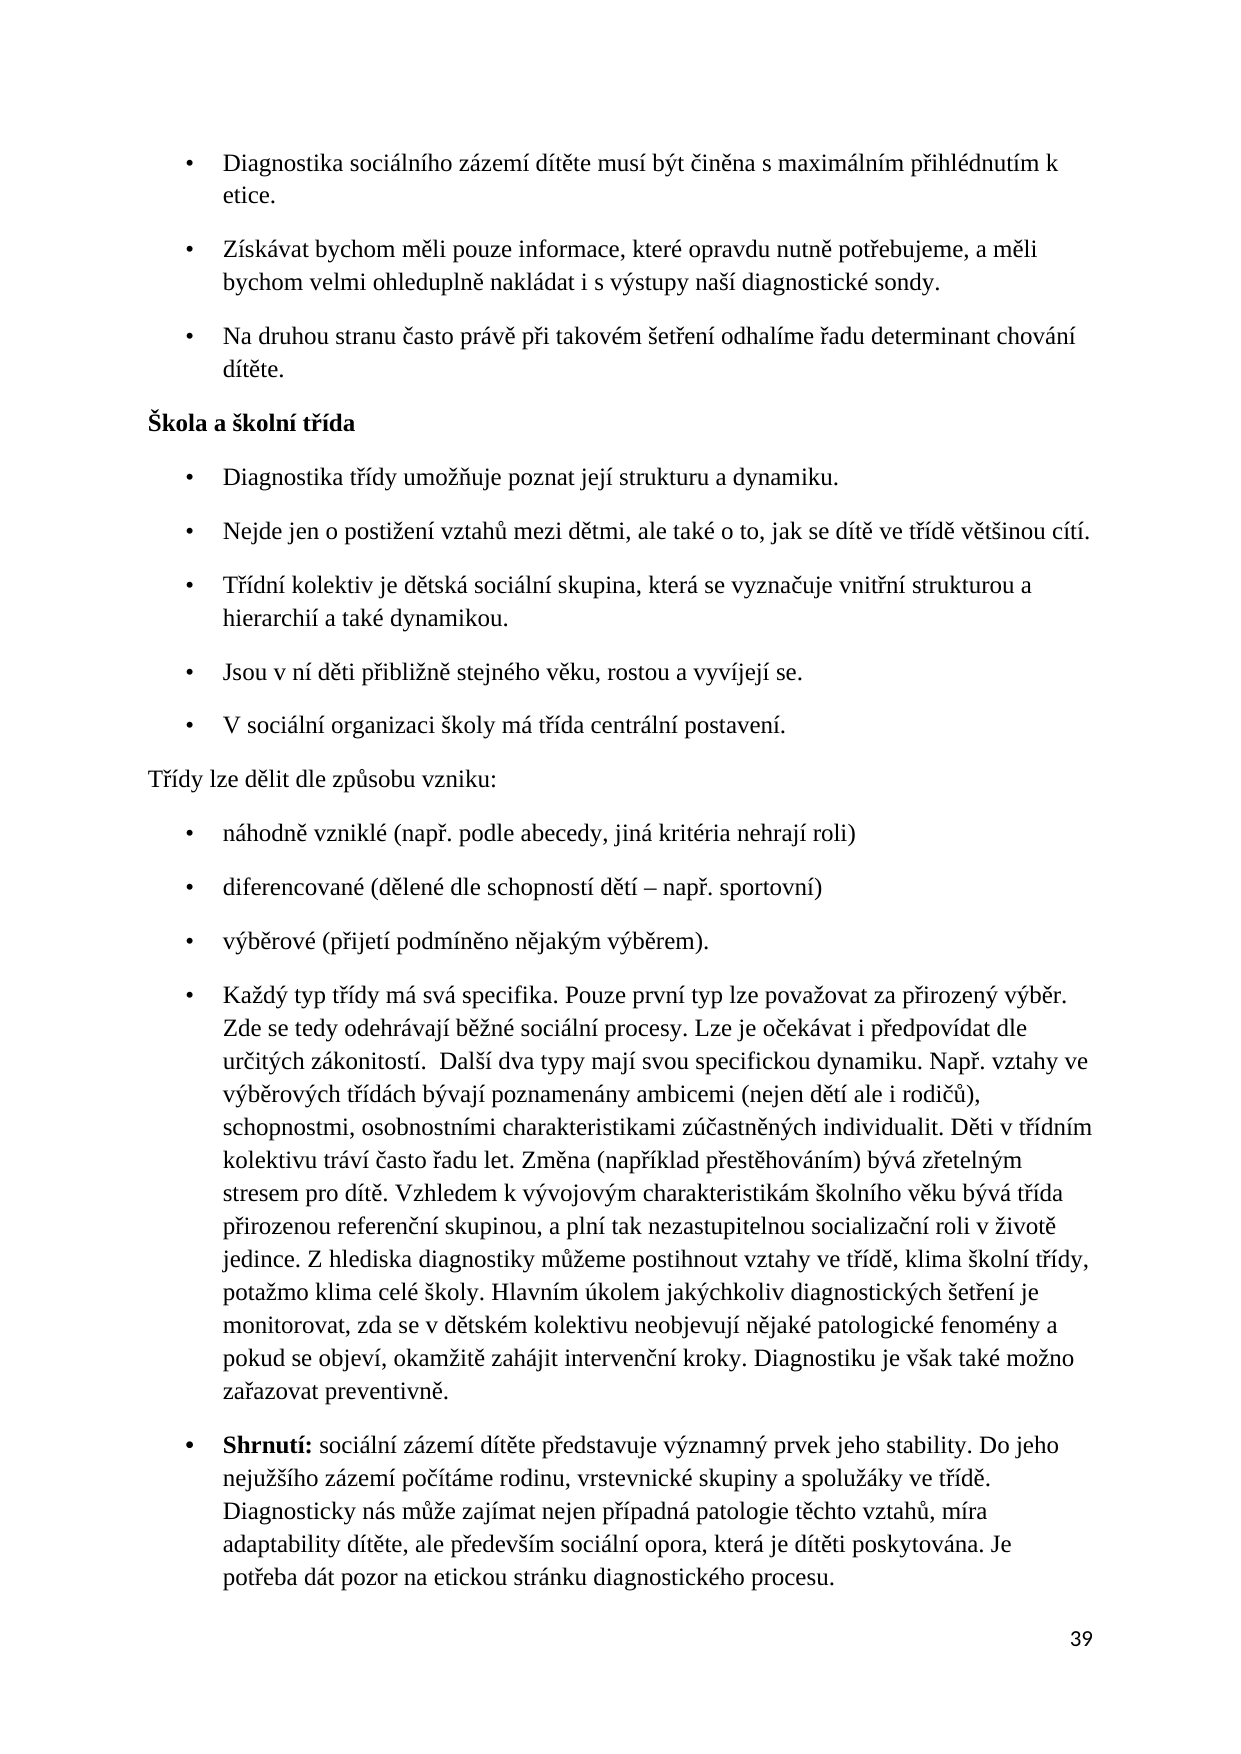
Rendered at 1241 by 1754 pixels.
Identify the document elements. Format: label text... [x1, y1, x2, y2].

list V sociální organizaci školy má třída centrální postavení. [185, 711, 1093, 739]
list Jsou v ní děti přibližně stejného věku, rostou a vyvíjejí se. [185, 657, 1093, 685]
list Získávat bychom měli pouze informace, které opravdu nutně potřebujeme, a měli bychom velmi ohleduplně nakládat i s výstupy naší diagnostické sondy. [185, 234, 1093, 296]
list Diagnostika sociálního zázemí dítěte musí být činěna s maximálním přihlédnutím k etice. [185, 148, 1093, 209]
list náhodně vzniklé (např. podle abecedy, jiná kritéria nehrají roli) [185, 818, 1093, 847]
list Shrnutí: sociální zázemí dítěte představuje významný prvek jeho stability. Do jeho nejužšího zázemí počítáme rodinu, vrstevnické skupiny a spolužáky ve třídě. Diagnosticky nás může zajímat nejen případná patologie těchto vztahů, míra adaptability dítěte, ale především sociální opora, která je dítěti poskytována. Je potřeba dát pozor na etickou stránku diagnostického procesu. [185, 1430, 1093, 1591]
list Každý typ třídy má svá specifika. Pouze první typ lze považovat za přirozený výběr. Zde se tedy odehrávají běžné sociální procesy. Lze je očekávat i předpovídat dle určitých zákonitostí. Další dva typy mají svou specifickou dynamiku. Např. vztahy ve výběrových třídách bývají poznamenány ambicemi (nejen dětí ale i rodičů), schopnostmi, osobnostními charakteristikami zúčastněných individualit. Děti v třídním kolektivu tráví často řadu let. Změna (například přestěhováním) bývá zřetelným stresem pro dítě. Vzhledem k vývojovým charakteristikám školního věku bývá třída přirozenou referenční skupinou, a plní tak nezastupitelnou socializační roli v životě jedince. Z hlediska diagnostiky můžeme postihnout vztahy ve třídě, klima školní třídy, potažmo klima celé školy. Hlavním úkolem jakýchkoliv diagnostických šetření je monitorovat, zda se v dětském kolektivu neobjevují nějaké patologické fenomény a pokud se objeví, okamžitě zahájit intervenční kroky. Diagnostiku je však také možno zařazovat preventivně. [185, 980, 1093, 1405]
text Třídy lze dělit dle způsobu vzniku: [148, 764, 1093, 793]
list Na druhou stranu často právě při takovém šetření odhalíme řadu determinant chování dítěte. [185, 321, 1093, 383]
list výběrové (přijetí podmíněno nějakým výběrem). [185, 926, 1093, 955]
text Škola a školní třída [148, 408, 1093, 437]
list Třídní kolektiv je dětská sociální skupina, která se vyznačuje vnitřní strukturou a hierarchií a také dynamikou. [185, 570, 1093, 632]
list Nejde jen o postižení vztahů mezi dětmi, ale také o to, jak se dítě ve třídě většinou cítí. [185, 516, 1093, 545]
list Diagnostika třídy umožňuje poznat její strukturu a dynamiku. [185, 462, 1093, 491]
list diferencované (dělené dle schopností dětí – např. sportovní) [185, 872, 1093, 901]
